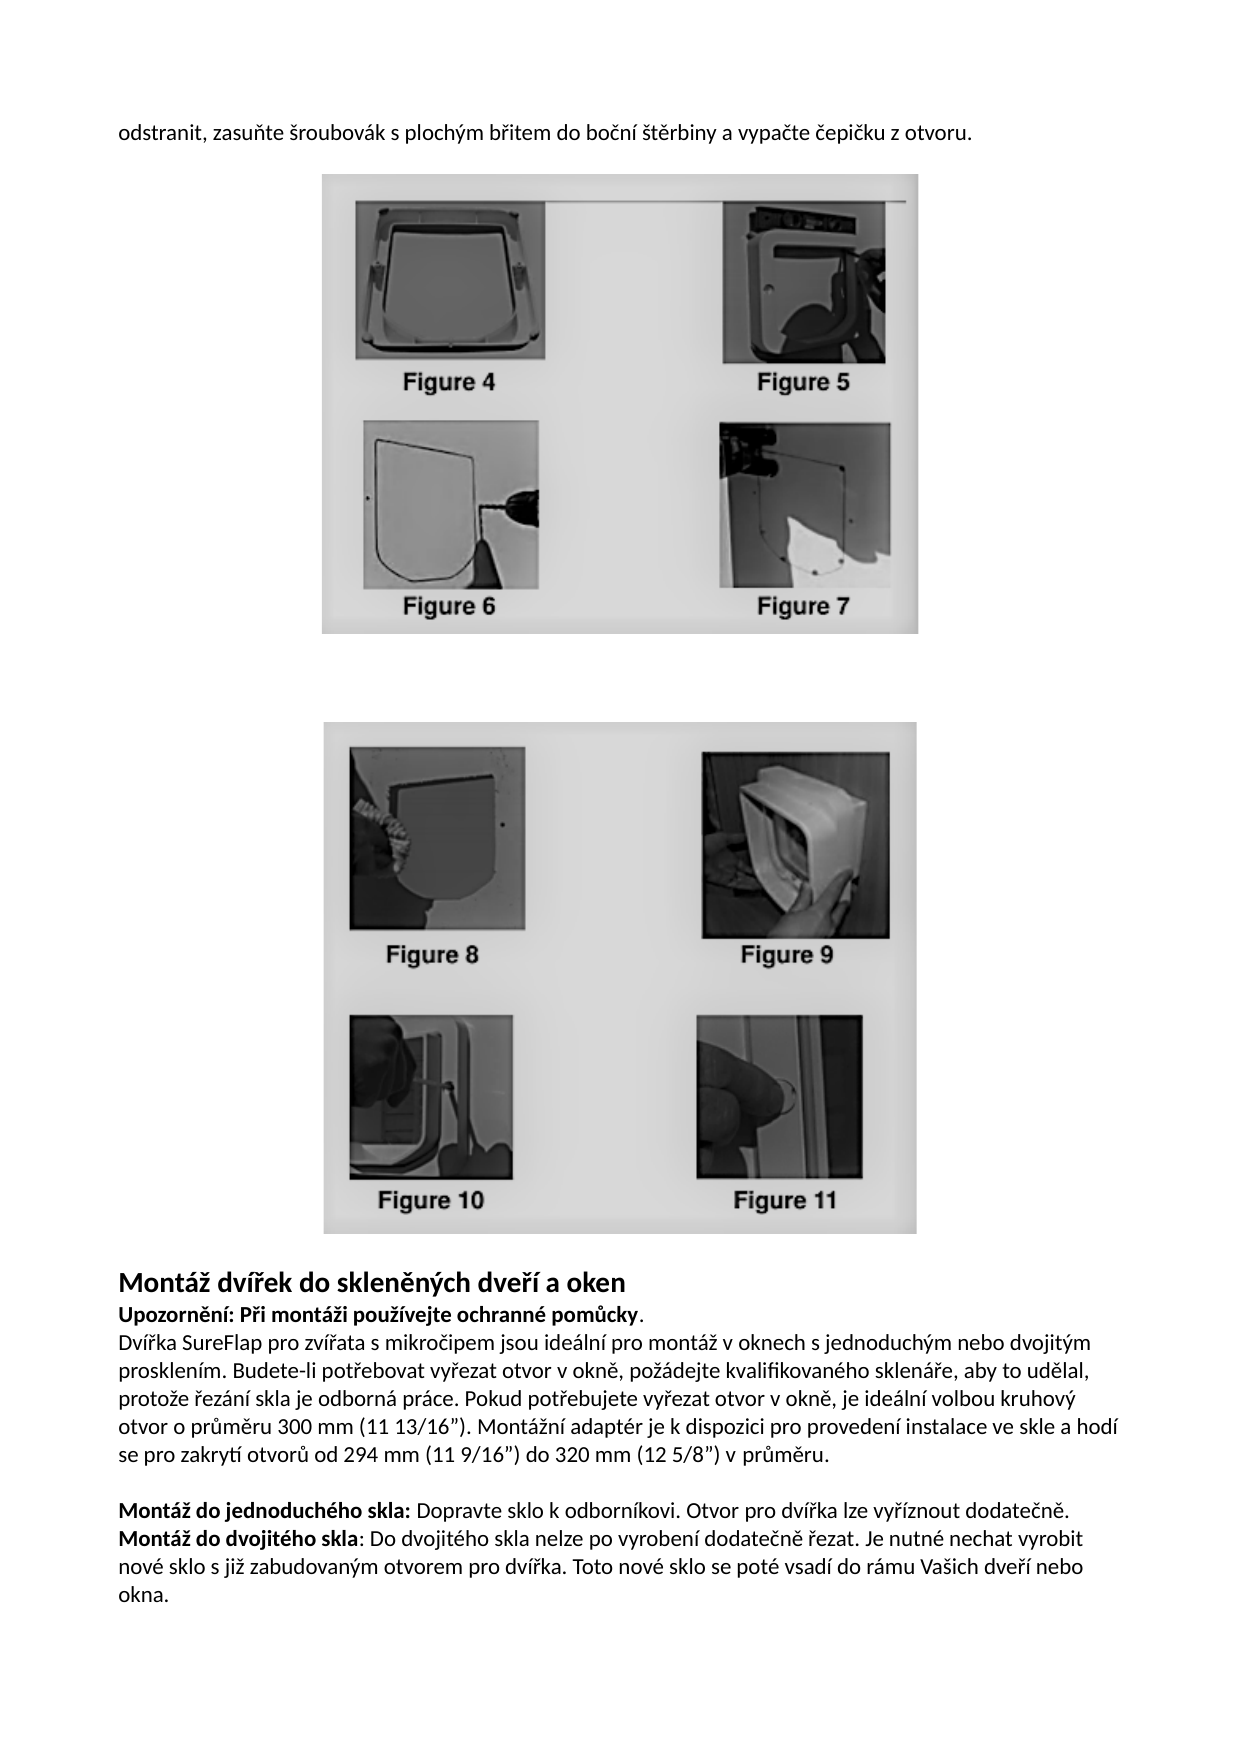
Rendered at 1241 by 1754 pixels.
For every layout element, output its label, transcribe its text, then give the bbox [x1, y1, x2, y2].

list Montáž do jednoduchého skla: Dopravte sklo k odborníkovi. Otvor pro dvířka lze vyříznout dodatečně. [118, 1496, 1122, 1524]
list Upozornění: Při montáži používejte ochranné pomůcky. [118, 1300, 1122, 1328]
list Dvířka SureFlap pro zvířata s mikročipem jsou ideální pro montáž v oknech s jednoduchým nebo dvojitým prosklením. Budete-li potřebovat vyřezat otvor v okně, požádejte kvalifikovaného sklenáře, aby to udělal, protože řezání skla je odborná práce. Pokud potřebujete vyřezat otvor v okně, je ideální volbou kruhový otvor o průměru 300 mm (11 13/16”). Montážní adaptér je k dispozici pro provedení instalace ve skle a hodí se pro zakrytí otvorů od 294 mm (11 9/16”) do 320 mm (12 5/8”) v průměru. [118, 1328, 1122, 1468]
list Montáž do dvojitého skla: Do dvojitého skla nelze po vyrobení dodatečně řezat. Je nutné nechat vyrobit nové sklo s již zabudovaným otvorem pro dvířka. Toto nové sklo se poté vsadí do rámu Vašich dveří nebo okna. [118, 1524, 1122, 1608]
picture [323, 722, 917, 1234]
list Montáž dvířek do skleněných dveří a oken [118, 1264, 1122, 1300]
picture [321, 174, 919, 634]
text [118, 118, 1122, 146]
